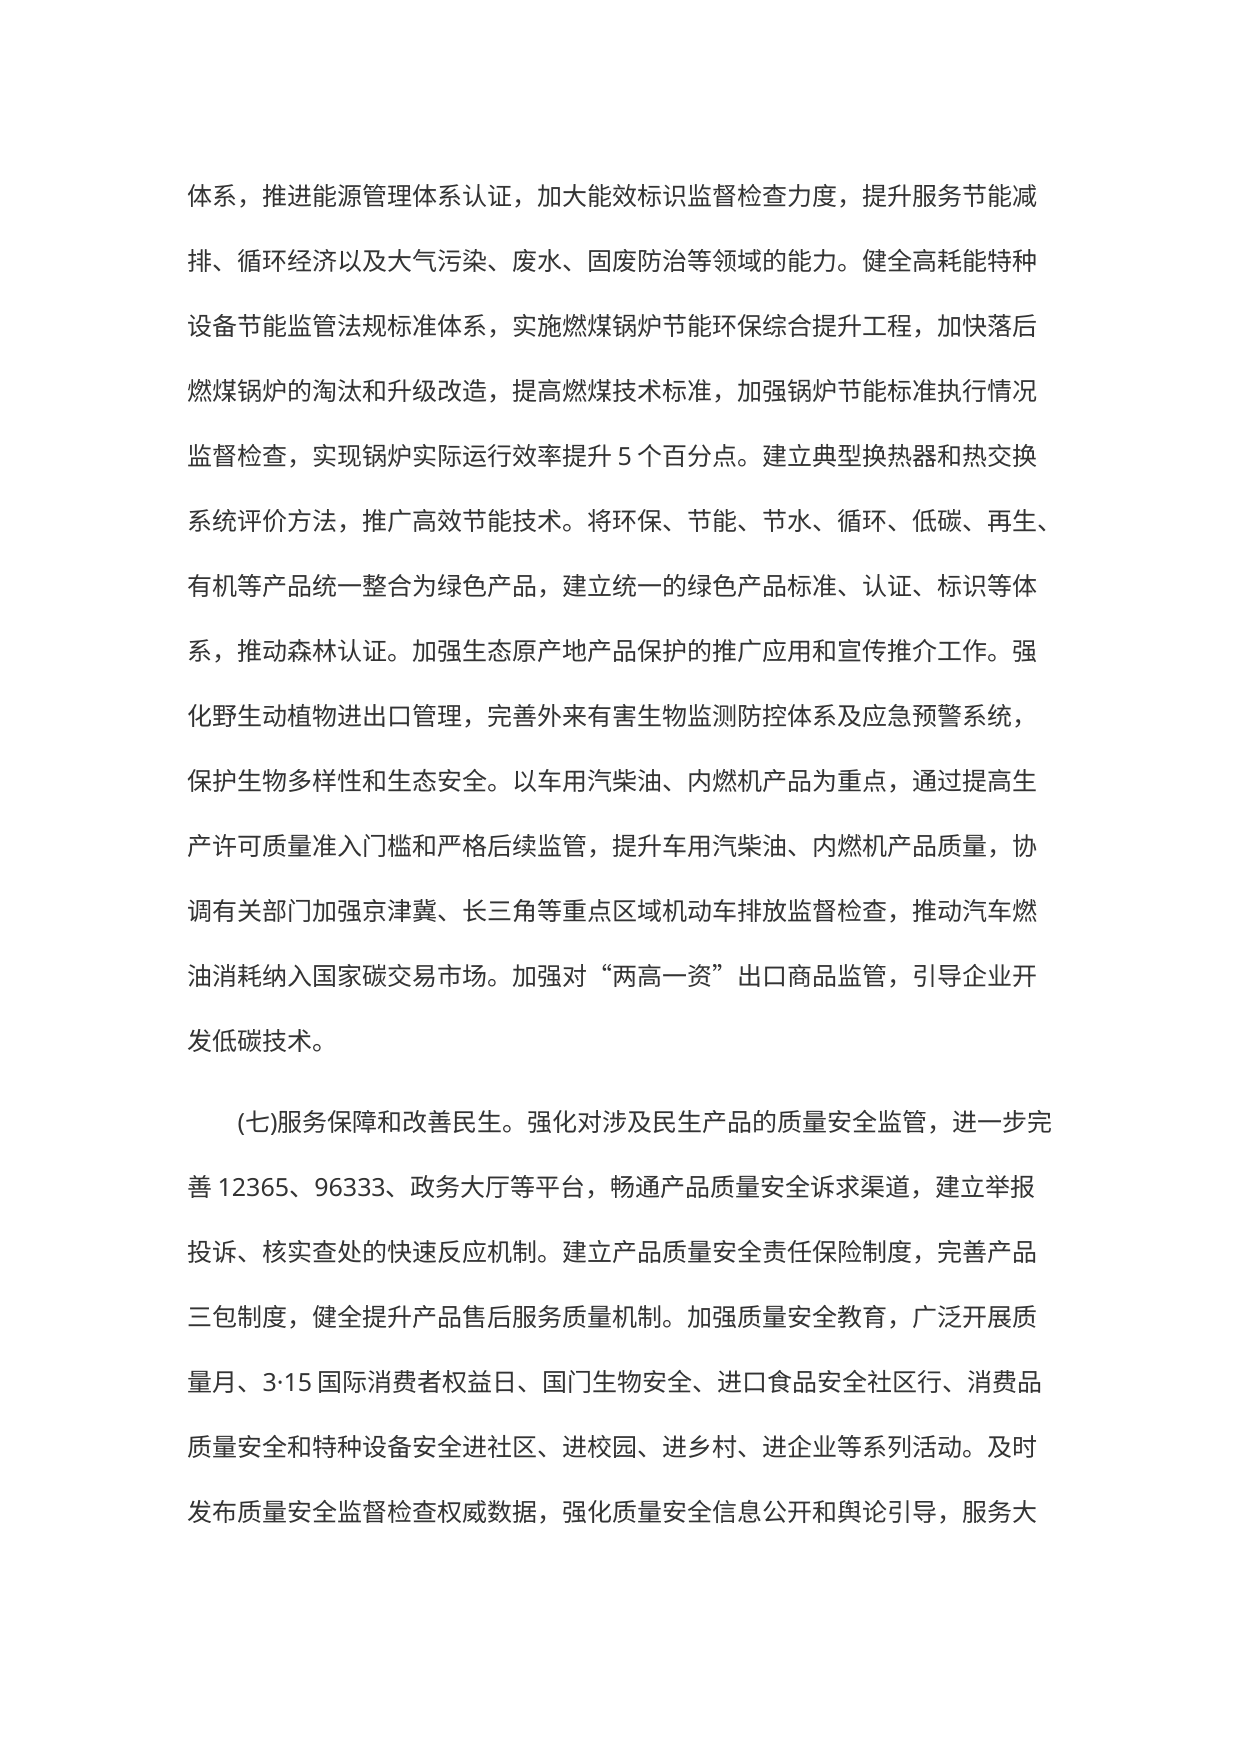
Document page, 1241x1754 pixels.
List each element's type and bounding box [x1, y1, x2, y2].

text [187, 162, 1053, 1072]
text [187, 1088, 1053, 1543]
